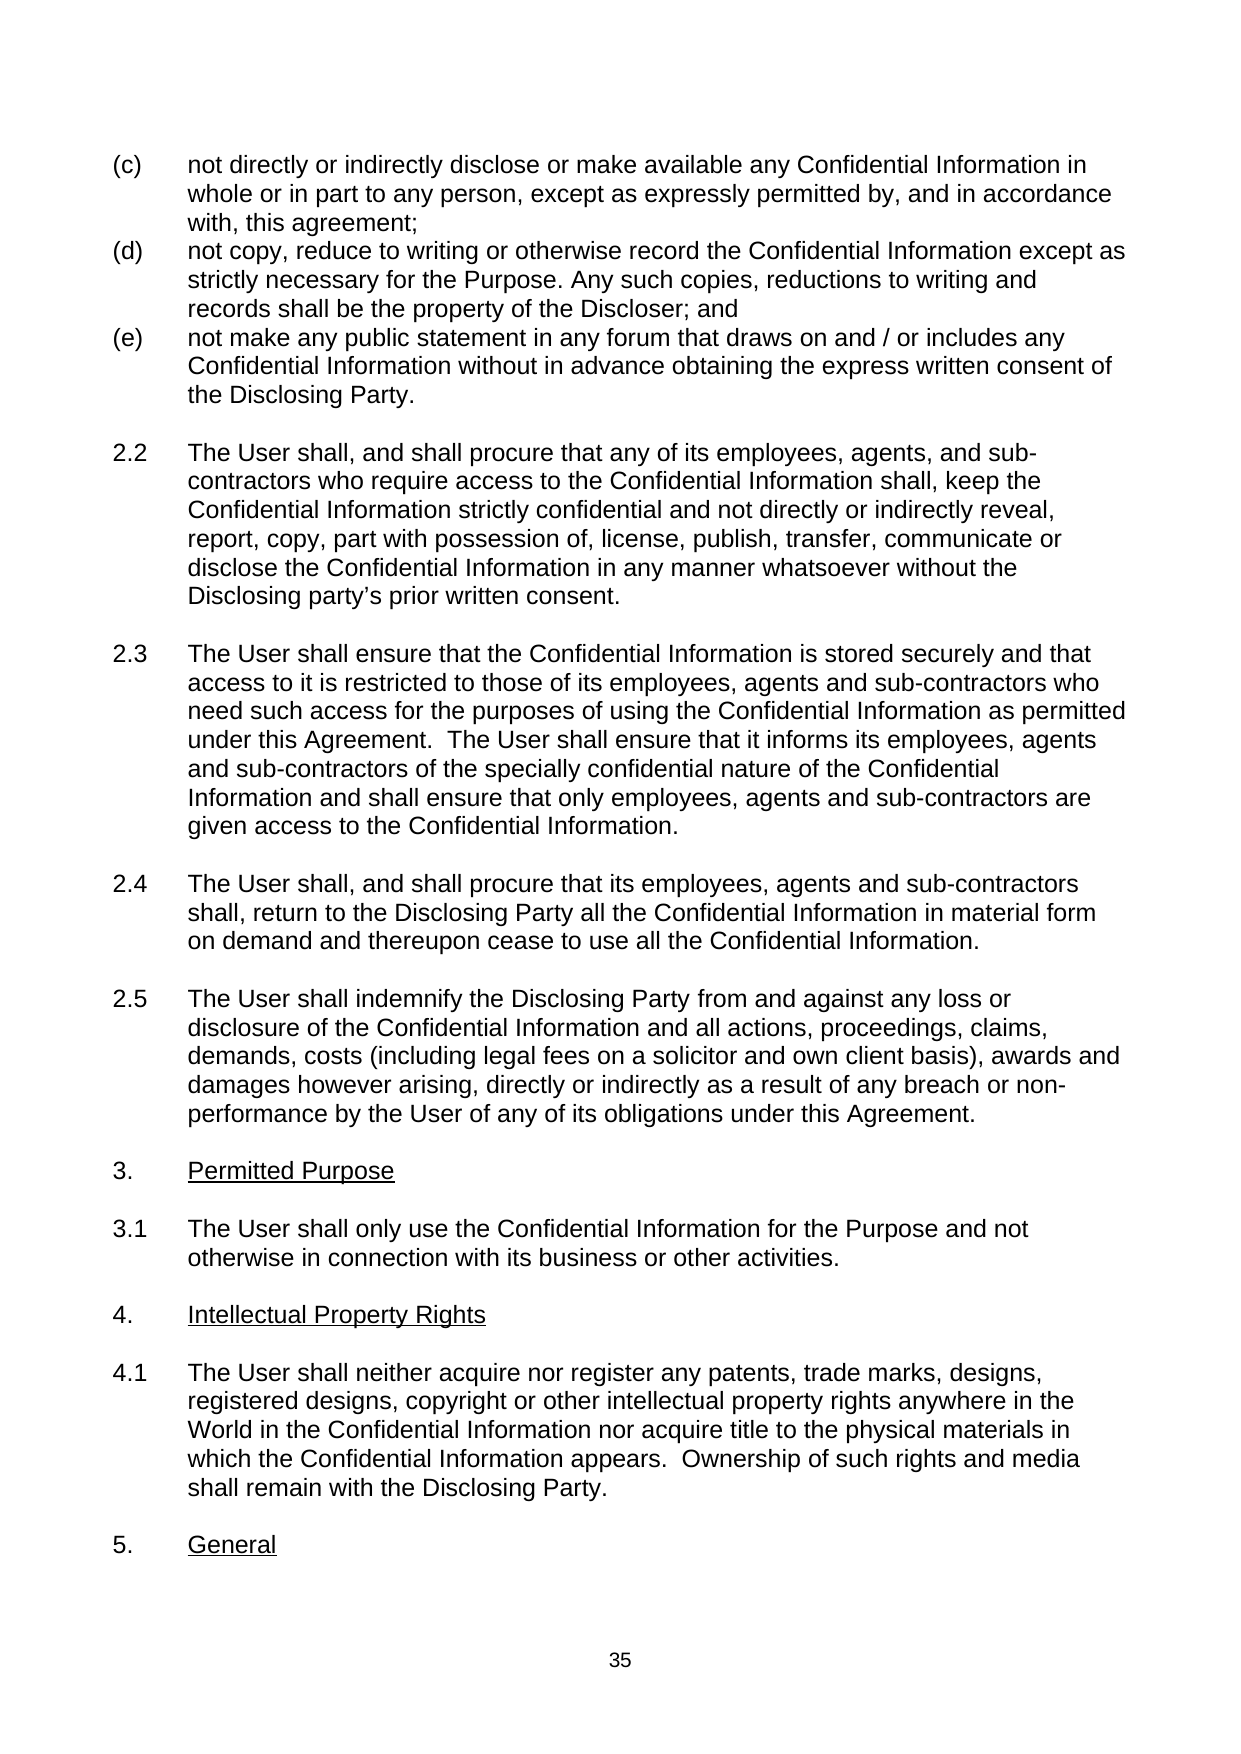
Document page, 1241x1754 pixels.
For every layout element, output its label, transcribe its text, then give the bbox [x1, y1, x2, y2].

text 2.3 The User shall ensure that the Confidential Information is stored securely and that access to it is restricted to those of its employees, agents and sub-contractors who need such access for the purposes of using the Confidential Information as permitted under this Agreement. The User shall ensure that it informs its employees, agents and sub-contractors of the specially confidential nature of the Confidential Information and shall ensure that only employees, agents and sub-contractors are given access to the Confidential Information. [112, 639, 1128, 840]
text 4.1 The User shall neither acquire nor register any patents, trade marks, designs, registered designs, copyright or other intellectual property rights anywhere in the World in the Confidential Information nor acquire title to the physical materials in which the Confidential Information appears. Ownership of such rights and media shall remain with the Disclosing Party. [112, 1357, 1128, 1501]
text (d) not copy, reduce to writing or otherwise record the Confidential Information except as strictly necessary for the Purpose. Any such copies, reductions to writing and records shall be the property of the Discloser; and [112, 236, 1128, 322]
text 2.4 The User shall, and shall procure that its employees, agents and sub-contractors shall, return to the Disclosing Party all the Confidential Information in material form on demand and thereupon cease to use all the Confidential Information. [112, 869, 1128, 955]
text (c) not directly or indirectly disclose or make available any Confidential Information in whole or in part to any person, except as expressly permitted by, and in accordance with, this agreement; [112, 150, 1128, 236]
text 3. Permitted Purpose [112, 1156, 1128, 1185]
text 2.5 The User shall indemnify the Disclosing Party from and against any loss or disclosure of the Confidential Information and all actions, proceedings, claims, demands, costs (including legal fees on a solicitor and own client basis), awards and damages however arising, directly or indirectly as a result of any breach or non-performance by the User of any of its obligations under this Agreement. [112, 984, 1128, 1127]
text (e) not make any public statement in any forum that draws on and / or includes any Confidential Information without in advance obtaining the express written consent of the Disclosing Party. [112, 322, 1128, 409]
text 3.1 The User shall only use the Confidential Information for the Purpose and not otherwise in connection with its business or other activities. [112, 1214, 1128, 1271]
text 2.2 The User shall, and shall procure that any of its employees, agents, and sub-contractors who require access to the Confidential Information shall, keep the Confidential Information strictly confidential and not directly or indirectly reveal, report, copy, part with possession of, license, publish, transfer, communicate or disclose the Confidential Information in any manner whatsoever without the Disclosing party’s prior written consent. [112, 437, 1128, 610]
text 4. Intellectual Property Rights [112, 1300, 1128, 1329]
text 5. General [112, 1530, 1128, 1559]
